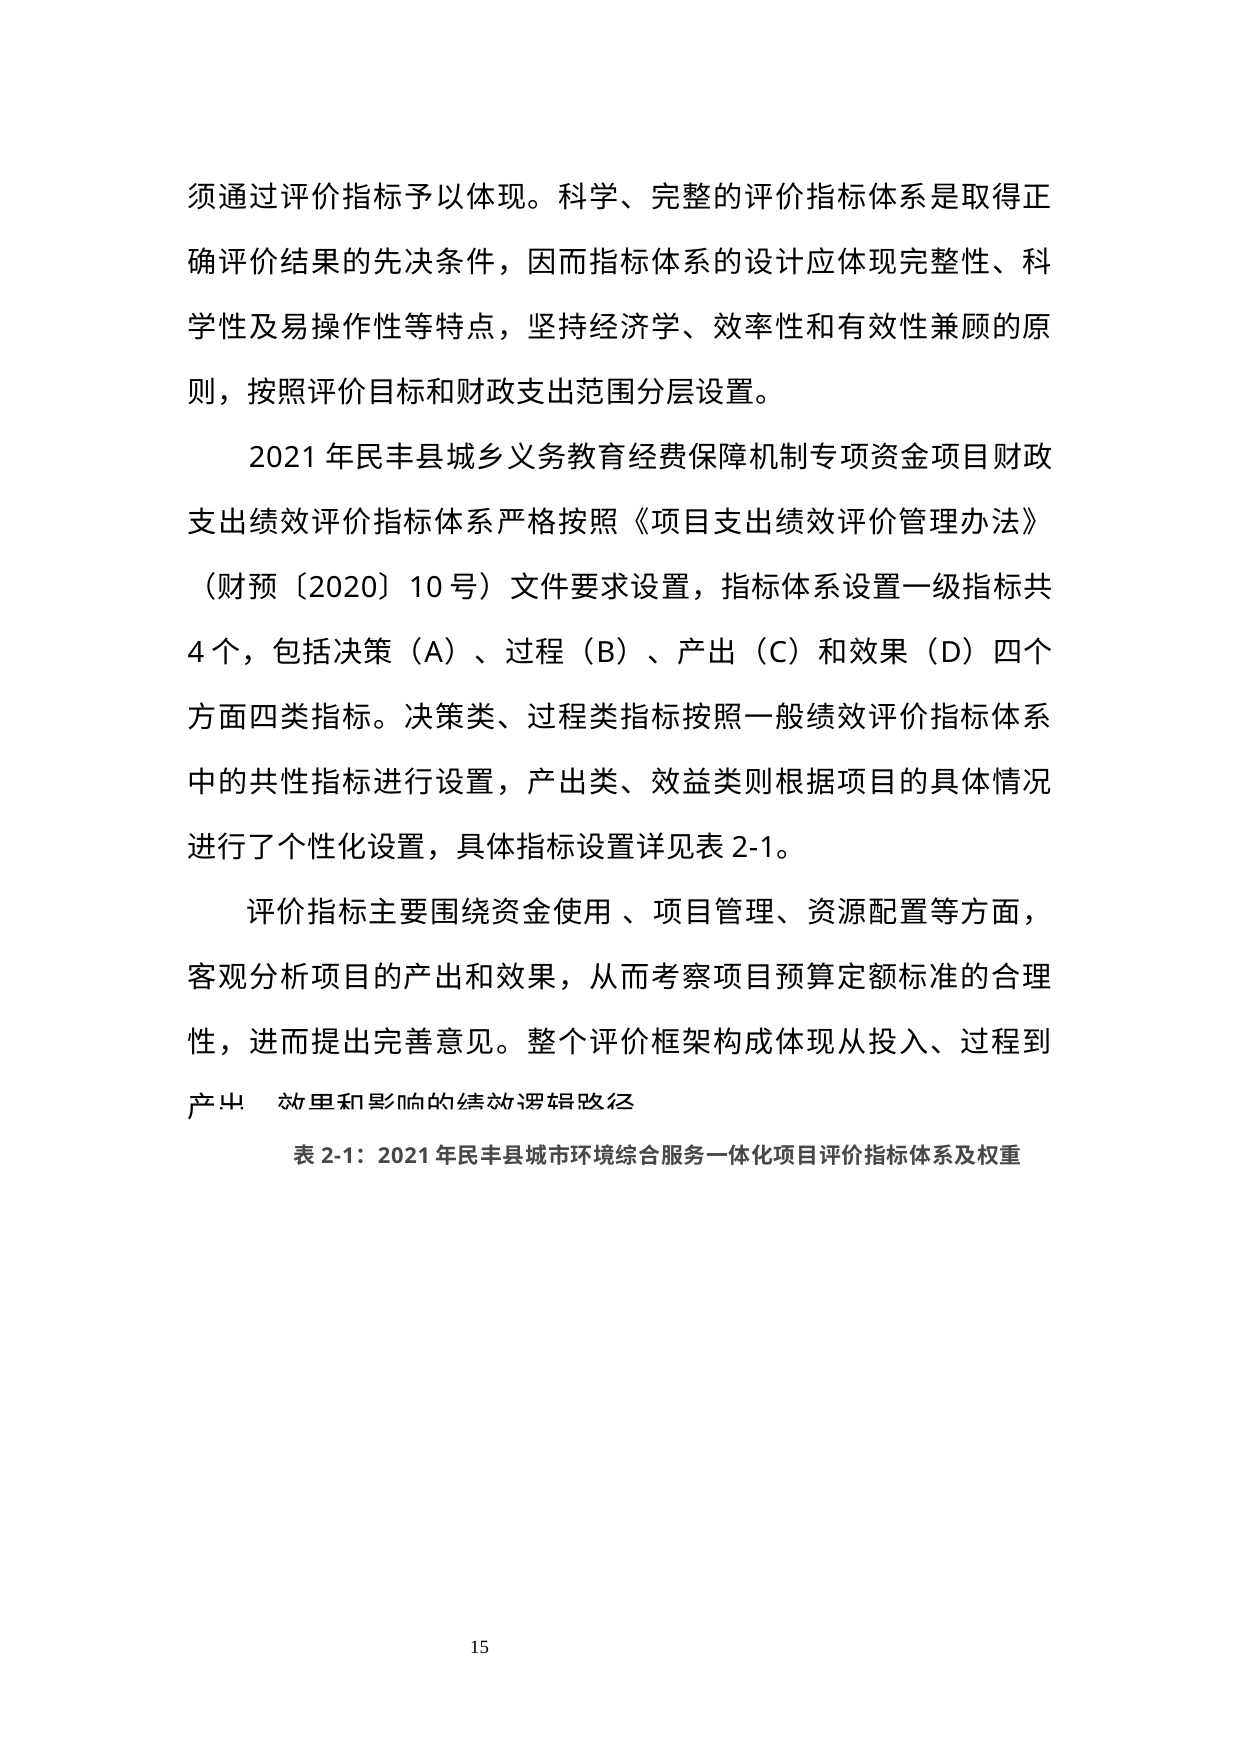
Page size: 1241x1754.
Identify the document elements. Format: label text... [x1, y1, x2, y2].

text 2021年民丰县城乡义务教育经费保障机制专项资金项目财政支出绩效评价指标体系严格按照《项目支出绩效评价管理办法》（财预〔2020〕10号）文件要求设置，指标体系设置一级指标共4个，包括决策（A）、过程（B）、产出（C）和效果（D）四个方面四类指标。决策类、过程类指标按照一般绩效评价指标体系中的共性指标进行设置，产出类、效益类则根据项目的具体情况进行了个性化设置，具体指标设置详见表2-1。 [187, 422, 1053, 877]
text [187, 162, 1053, 422]
text 评价指标主要围绕资金使用 、项目管理、资源配置等方面，客观分析项目的产出和效果，从而考察项目预算定额标准的合理性，进而提出完善意见。整个评价框架构成体现从投入、过程到产出、效果和影响的绩效逻辑路径。 [187, 877, 1053, 1137]
